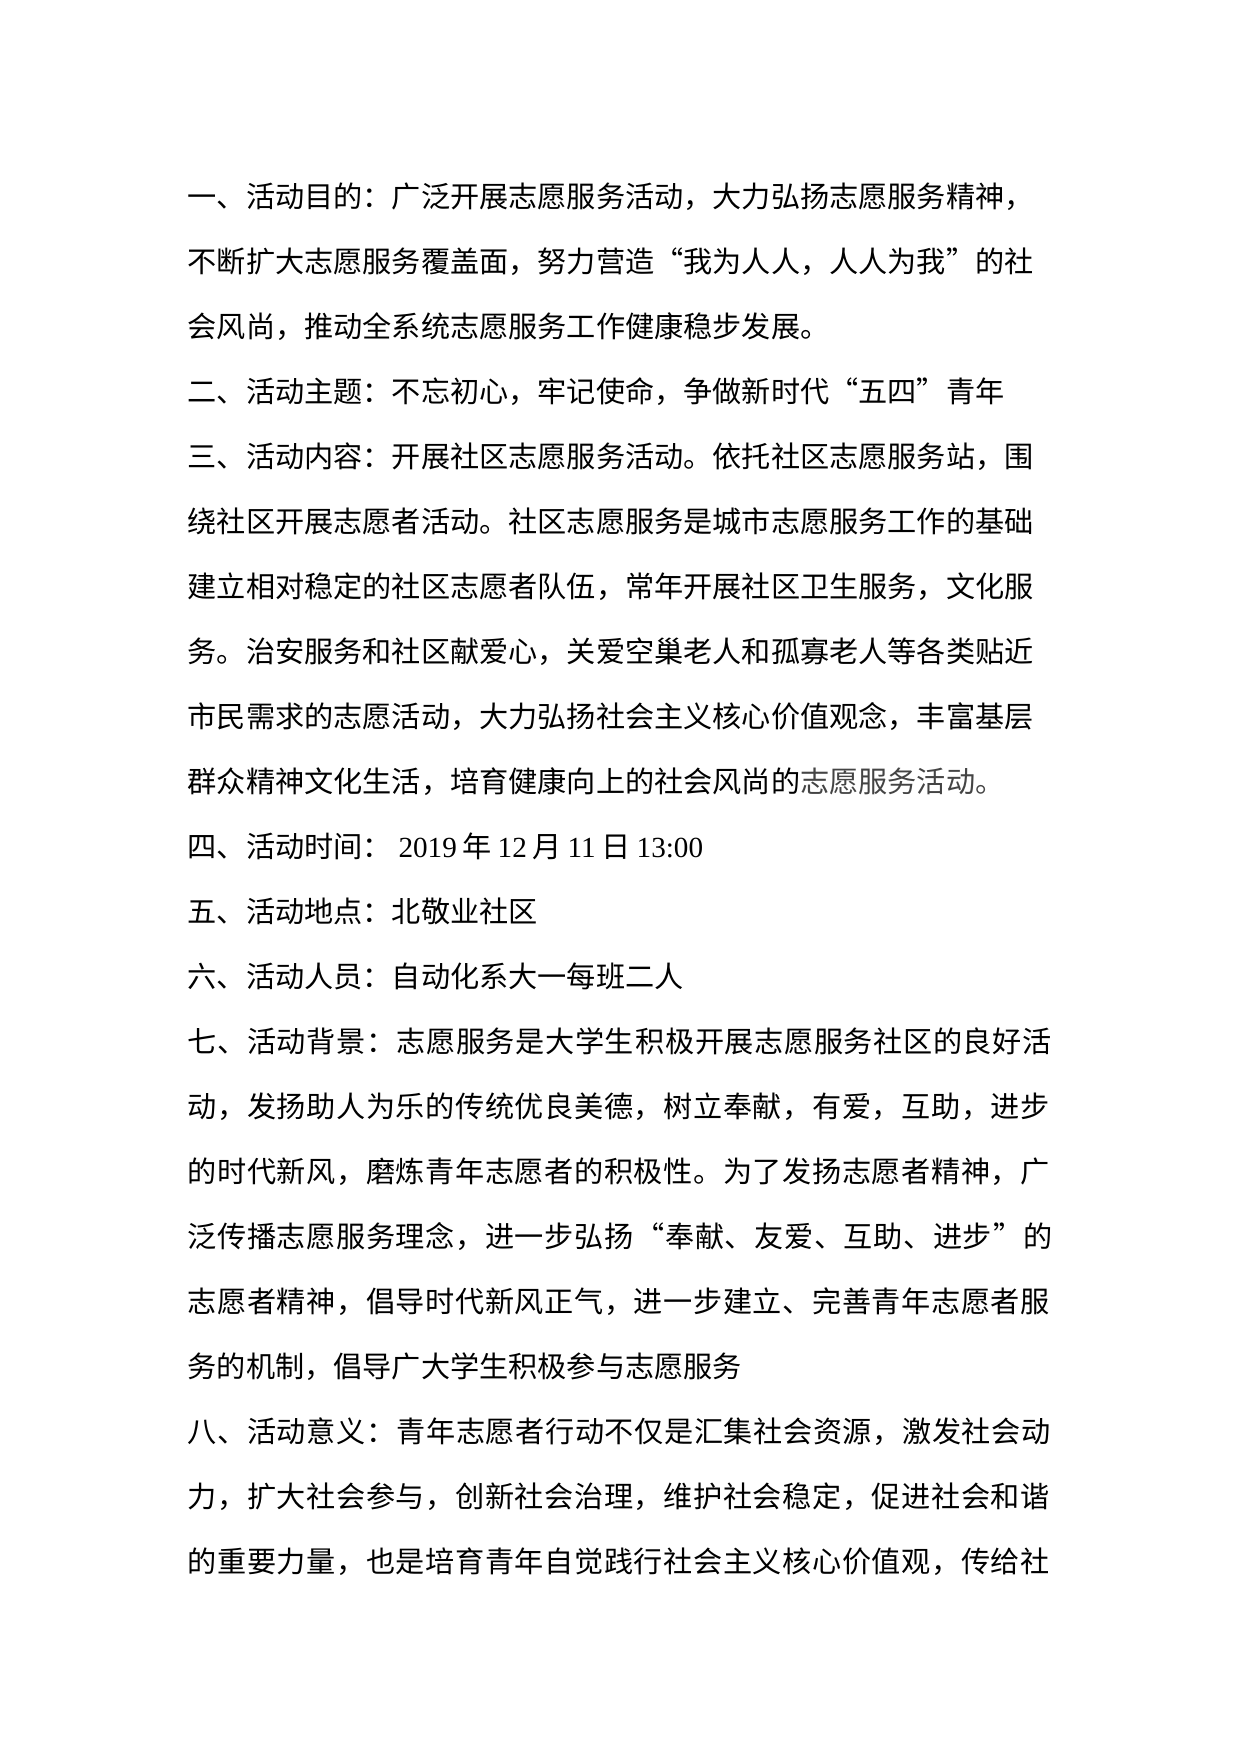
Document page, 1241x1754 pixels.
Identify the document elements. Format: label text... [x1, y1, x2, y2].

text 二、活动主题：不忘初心，牢记使命，争做新时代“五四”青年 [187, 357, 1053, 422]
text 五、活动地点：北敬业社区 [187, 877, 1053, 942]
text 三、活动内容：开展社区志愿服务活动。依托社区志愿服务站，围绕社区开展志愿者活动。社区志愿服务是城市志愿服务工作的基础建立相对稳定的社区志愿者队伍，常年开展社区卫生服务，文化服务。治安服务和社区献爱心，关爱空巢老人和孤寡老人等各类贴近市民需求的志愿活动，大力弘扬社会主义核心价值观念，丰富基层群众精神文化生活，培育健康向上的社会风尚的志愿服务活动。 [187, 422, 1053, 812]
text 四、活动时间： 2019年12月11日13:00 [187, 812, 1053, 877]
text 七、活动背景：志愿服务是大学生积极开展志愿服务社区的良好活动，发扬助人为乐的传统优良美德，树立奉献，有爱，互助，进步的时代新风，磨炼青年志愿者的积极性。为了发扬志愿者精神，广泛传播志愿服务理念，进一步弘扬“奉献、友爱、互助、进步”的志愿者精神，倡导时代新风正气，进一步建立、完善青年志愿者服务的机制，倡导广大学生积极参与志愿服务 [187, 1007, 1053, 1397]
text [187, 1397, 1053, 1592]
text 六、活动人员：自动化系大一每班二人 [187, 942, 1053, 1007]
text 一、活动目的：广泛开展志愿服务活动，大力弘扬志愿服务精神，不断扩大志愿服务覆盖面，努力营造“我为人人，人人为我”的社会风尚，推动全系统志愿服务工作健康稳步发展。 [187, 162, 1053, 357]
